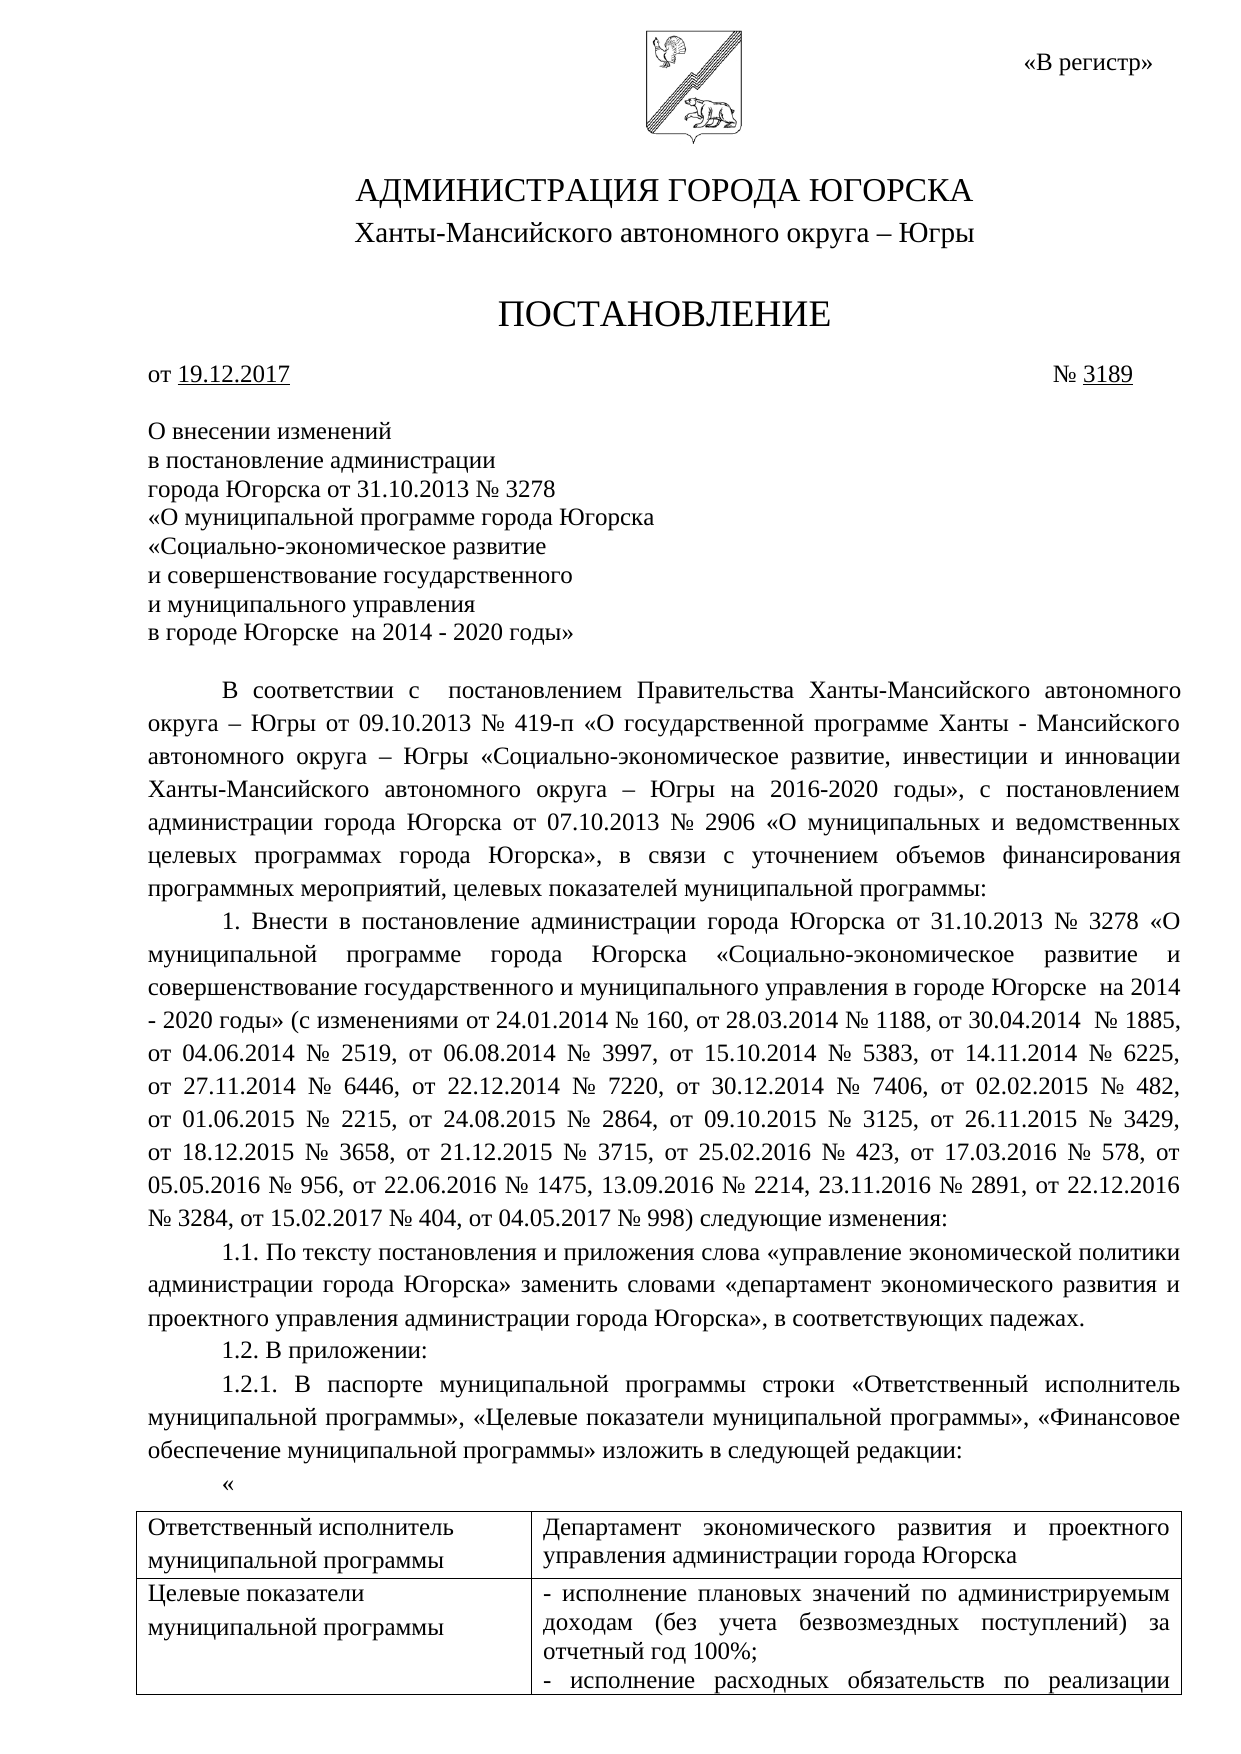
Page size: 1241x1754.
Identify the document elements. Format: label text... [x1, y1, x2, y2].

text и муниципального управления [148, 589, 1181, 617]
text 1. Внести в постановление администрации города Югорска от 31.10.2013 № 3278 «О муниципальной программе города Югорска «Социально-экономическое развитие и совершенствование государственного и муниципального управления в городе Югорске на 2014 - 2020 годы» (с изменениями от 24.01.2014 № 160, от 28.03.2014 № 1188, от 30.04.2014 № 1885, от 04.06.2014 № 2519, от 06.08.2014 № 3997, от 15.10.2014 № 5383, от 14.11.2014 № 6225, от 27.11.2014 № 6446, от 22.12.2014 № 7220, от 30.12.2014 № 7406, от 02.02.2015 № 482, от 01.06.2015 № 2215, от 24.08.2015 № 2864, от 09.10.2015 № 3125, от 26.11.2015 № 3429, от 18.12.2015 № 3658, от 21.12.2015 № 3715, от 25.02.2016 № 423, от 17.03.2016 № 578, от 05.05.2016 № 956, от 22.06.2016 № 1475, 13.09.2016 № 2214, 23.11.2016 № 2891, от 22.12.2016 № 3284, от 15.02.2017 № 404, от 04.05.2017 № 998) следующие изменения: [148, 906, 1181, 1232]
text 1.1. По тексту постановления и приложения слова «управление экономической политики администрации города Югорска» заменить словами «департамент экономического развития и проектного управления администрации города Югорска», в соответствующих падежах. [148, 1237, 1181, 1331]
text «О муниципальной программе города Югорска [148, 502, 1181, 531]
text и совершенствование государственного [148, 560, 1181, 589]
text Ханты-Мансийского автономного округа – Югры [148, 215, 1181, 248]
text « [148, 1468, 1181, 1496]
text города Югорска от 31.10.2013 № 3278 [148, 474, 1181, 502]
text в постановление администрации [148, 445, 1181, 474]
table_header Ответственный исполнитель муниципальной программы [137, 1512, 531, 1577]
text О внесении изменений [148, 416, 1181, 445]
text «Социально-экономическое развитие [148, 531, 1181, 560]
text в городе Югорске на 2014 - 2020 годы» [148, 617, 1181, 646]
table_header Департамент экономического развития и проектного управления администрации города Югорска [532, 1512, 1181, 1577]
text АДМИНИСТРАЦИЯ ГОРОДА ЮГОРСКА [148, 170, 1181, 208]
picture [645, 29, 743, 146]
text В соответствии с постановлением Правительства Ханты-Мансийского автономного округа – Югры от 09.10.2013 № 419-п «О государственной программе Ханты - Мансийского автономного округа – Югры «Социально-экономическое развитие, инвестиции и инновации Ханты-Мансийского автономного округа – Югры на 2016-2020 годы», с постановлением администрации города Югорска от 07.10.2013 № 2906 «О муниципальных и ведомственных целевых программах города Югорска», в связи с уточнением объемов финансирования программных мероприятий, целевых показателей муниципальной программы: [148, 675, 1181, 902]
text от 19.12.2017 № 3189 [148, 359, 1181, 387]
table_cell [532, 1579, 1181, 1693]
text ПОСТАНОВЛЕНИЕ [148, 291, 1181, 334]
text 1.2.1. В паспорте муниципальной программы строки «Ответственный исполнитель муниципальной программы», «Целевые показатели муниципальной программы», «Финансовое обеспечение муниципальной программы» изложить в следующей редакции: [148, 1369, 1181, 1463]
text 1.2. В приложении: [148, 1336, 1181, 1364]
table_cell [137, 1579, 531, 1693]
